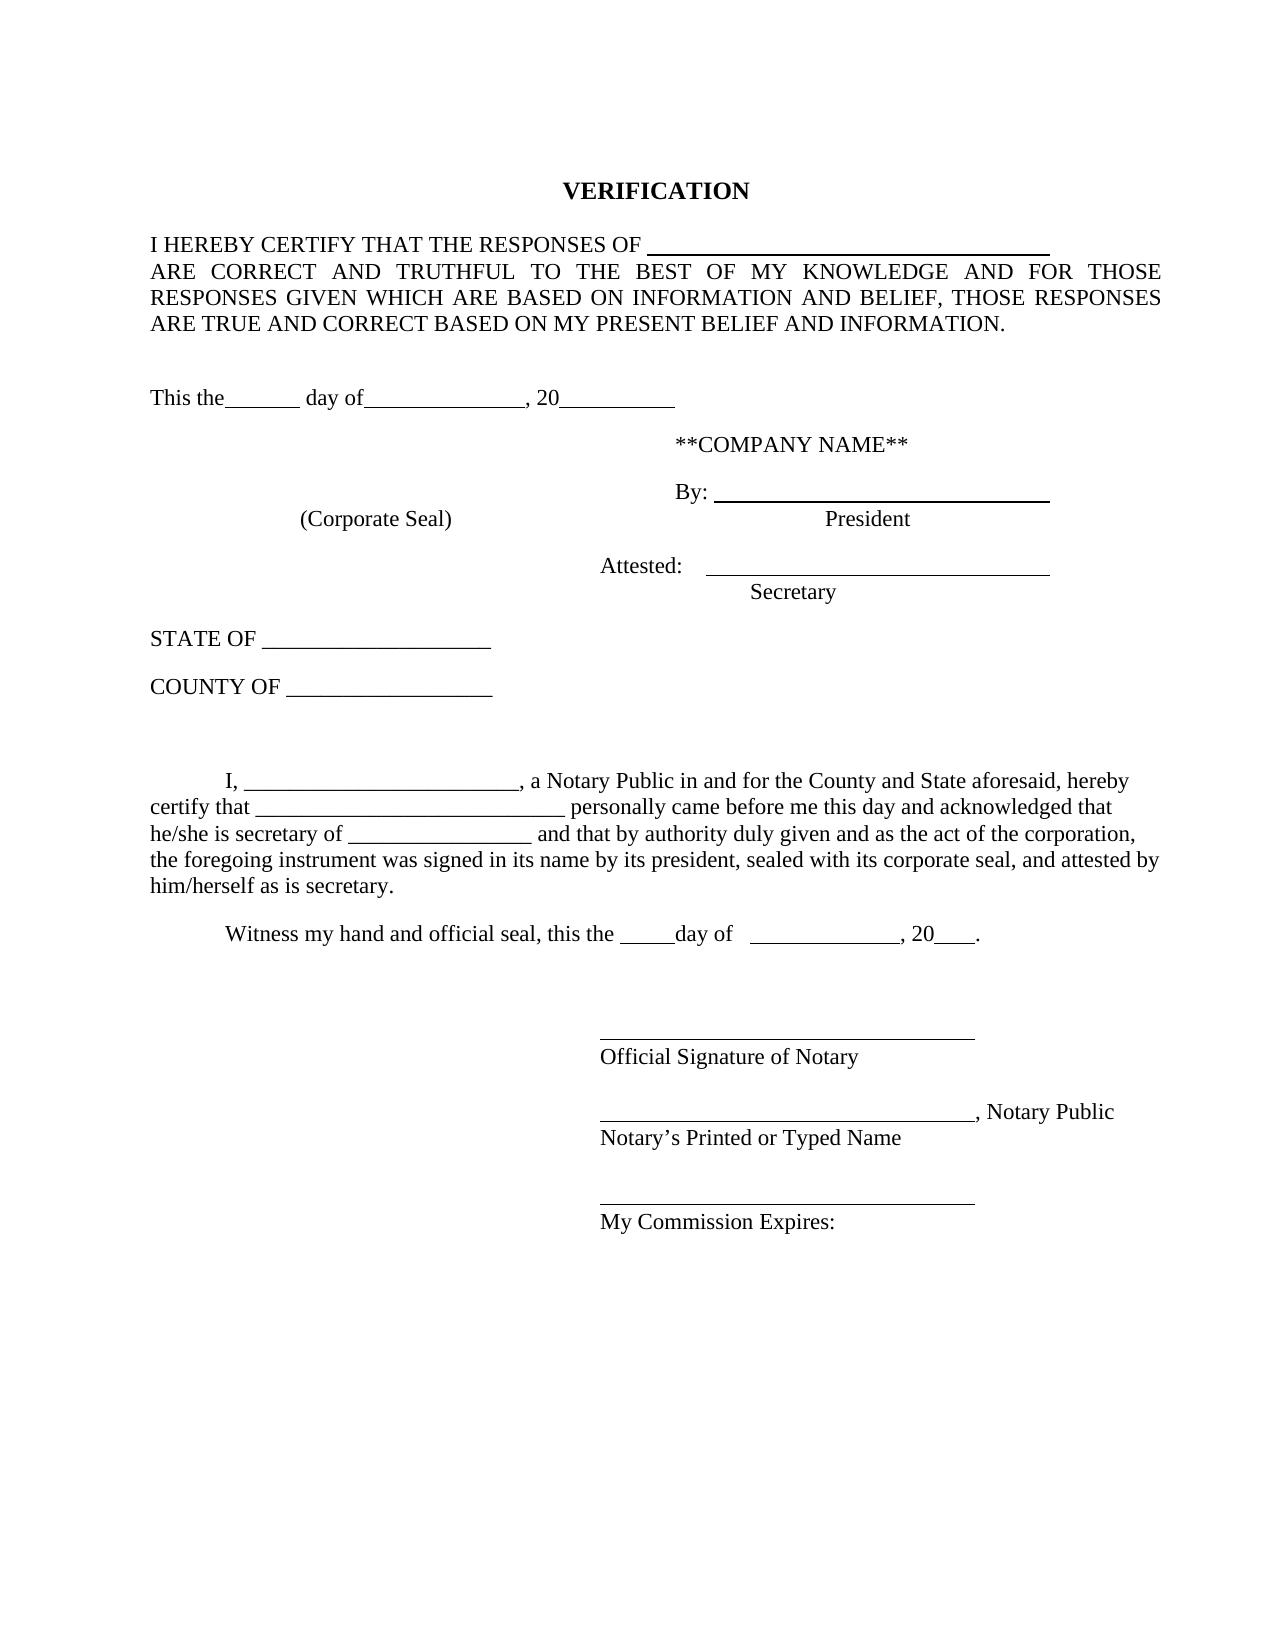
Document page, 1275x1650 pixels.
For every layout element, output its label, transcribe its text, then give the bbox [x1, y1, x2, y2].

text STATE OF ____________________ [150, 626, 1162, 652]
text By: (Corporate Seal) President [150, 478, 1162, 531]
text Attested: Secretary [150, 552, 1162, 605]
text **COMPANY NAME** [150, 431, 1162, 458]
text Notary’s Printed or Typed Name [150, 1124, 1162, 1151]
text , Notary Public [150, 1098, 1162, 1124]
text Official Signature of Notary [150, 1043, 1162, 1069]
text I HEREBY CERTIFY THAT THE RESPONSES OF [150, 231, 1162, 258]
text COUNTY OF __________________ [150, 673, 1162, 699]
text Witness my hand and official seal, this the day of , 20 . [150, 920, 1162, 946]
text ARE CORRECT AND TRUTHFUL TO THE BEST OF MY KNOWLEDGE AND FOR THOSE RESPONSES GIVEN WHICH ARE BASED ON INFORMATION AND BELIEF, THOSE RESPONSES ARE TRUE AND CORRECT BASED ON MY PRESENT BELIEF AND INFORMATION. [150, 258, 1162, 337]
text VERIFICATION [150, 176, 1162, 205]
text This the day of , 20 [150, 384, 1162, 410]
text I, ________________________, a Notary Public in and for the County and State aforesaid, hereby certify that ___________________________ personally came before me this day and acknowledged that he/she is secretary of ________________ and that by authority duly given and as the act of the corporation, the foregoing instrument was signed in its name by its president, sealed with its corporate seal, and attested by him/herself as is secretary. [150, 767, 1162, 899]
text My Commission Expires: [150, 1179, 1162, 1234]
